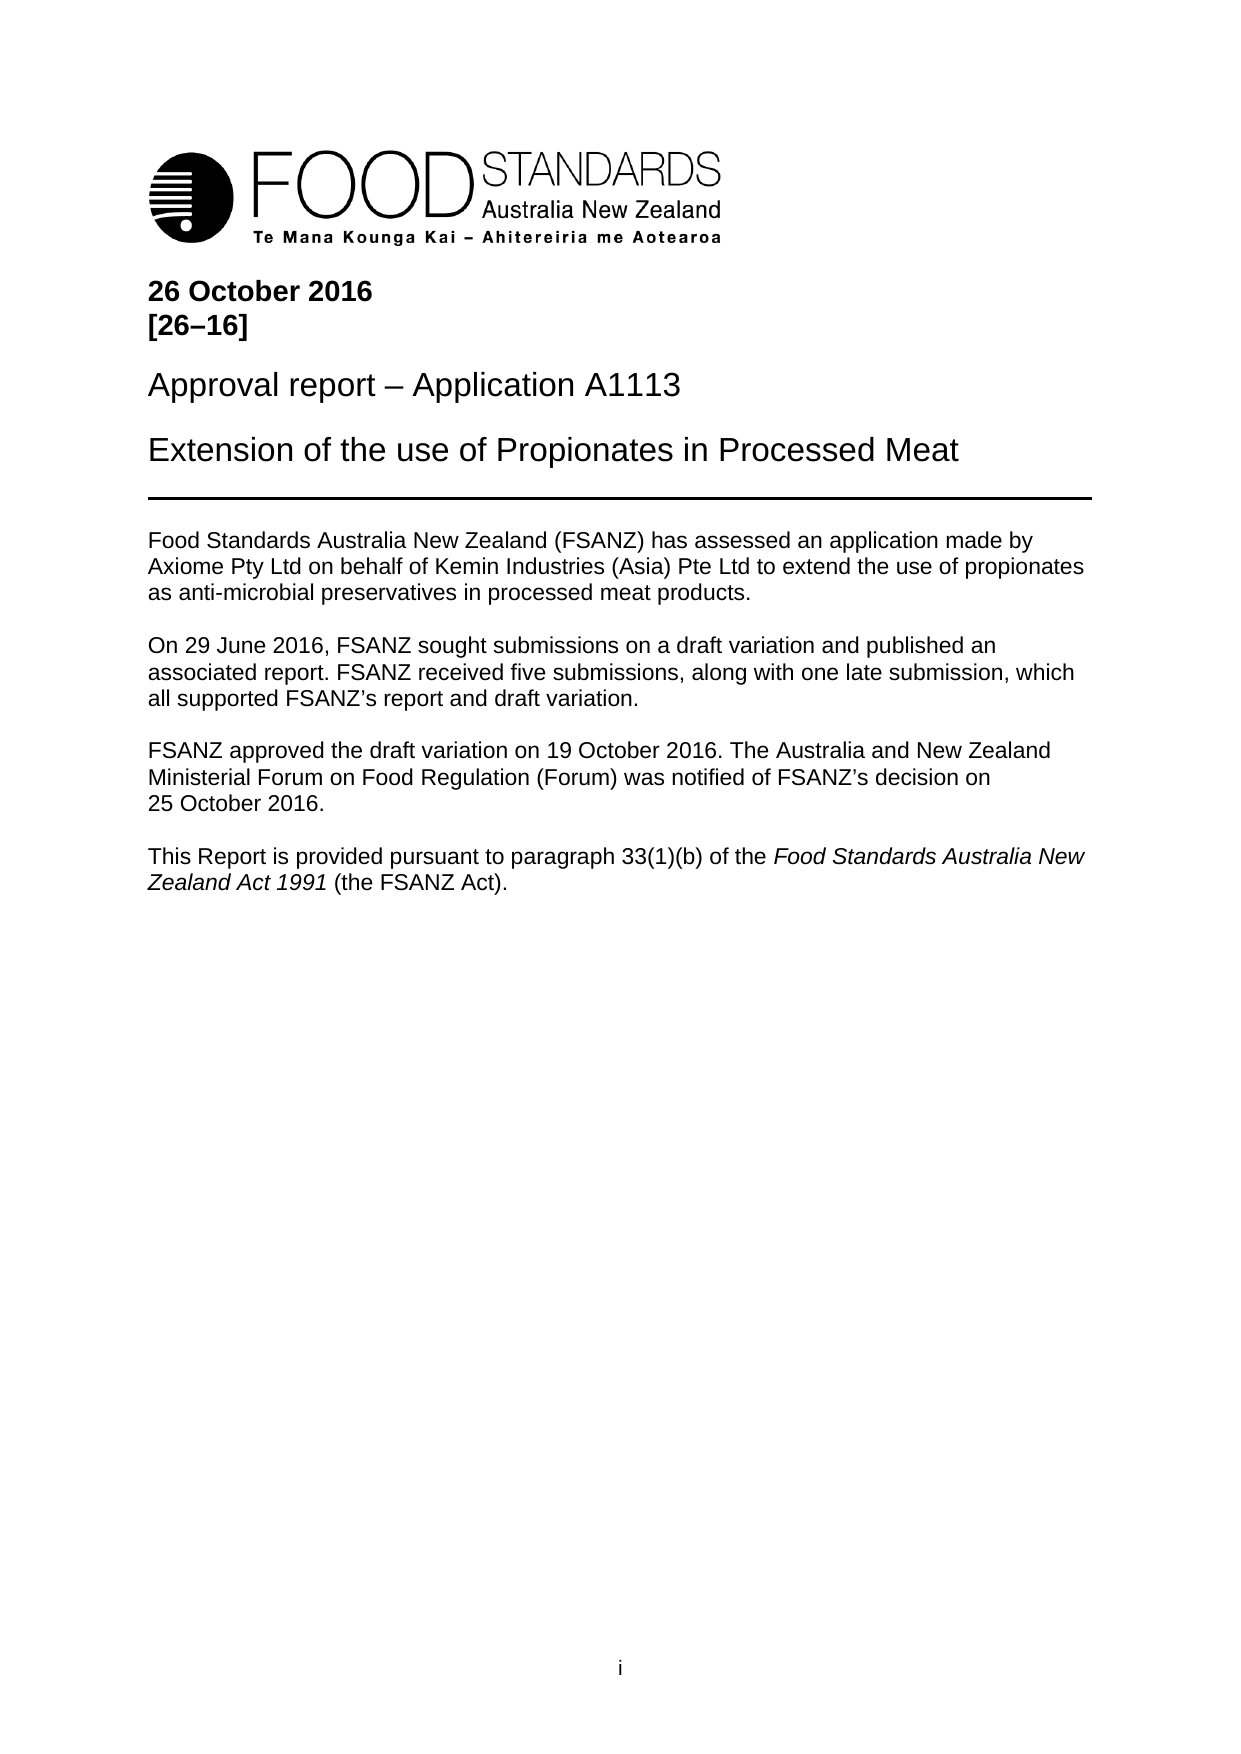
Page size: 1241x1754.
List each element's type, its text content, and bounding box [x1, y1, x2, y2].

text FSANZ approved the draft variation on 19 October 2016. The Australia and New Zealand Ministerial Forum on Food Regulation (Forum) was notified of FSANZ’s decision on [148, 737, 1092, 790]
text 25 October 2016. [148, 790, 1092, 817]
title Extension of the use of Propionates in Processed Meat [148, 430, 1092, 469]
picture [147, 147, 722, 249]
title Approval report – Application A1113 [148, 366, 1092, 404]
text This Report is provided pursuant to paragraph 33(1)(b) of the Food Standards Australia New Zealand Act 1991 (the FSANZ Act). [148, 843, 1092, 896]
text 26 October 2016 [148, 274, 1092, 308]
text Food Standards Australia New Zealand (FSANZ) has assessed an application made by Axiome Pty Ltd on behalf of Kemin Industries (Asia) Pte Ltd to extend the use of propionates as anti-microbial preservatives in processed meat products. [148, 527, 1092, 606]
text [26–16] [148, 308, 1092, 342]
text On 29 June 2016, FSANZ sought submissions on a draft variation and published an associated report. FSANZ received five submissions, along with one late submission, which all supported FSANZ’s report and draft variation. [148, 632, 1092, 711]
